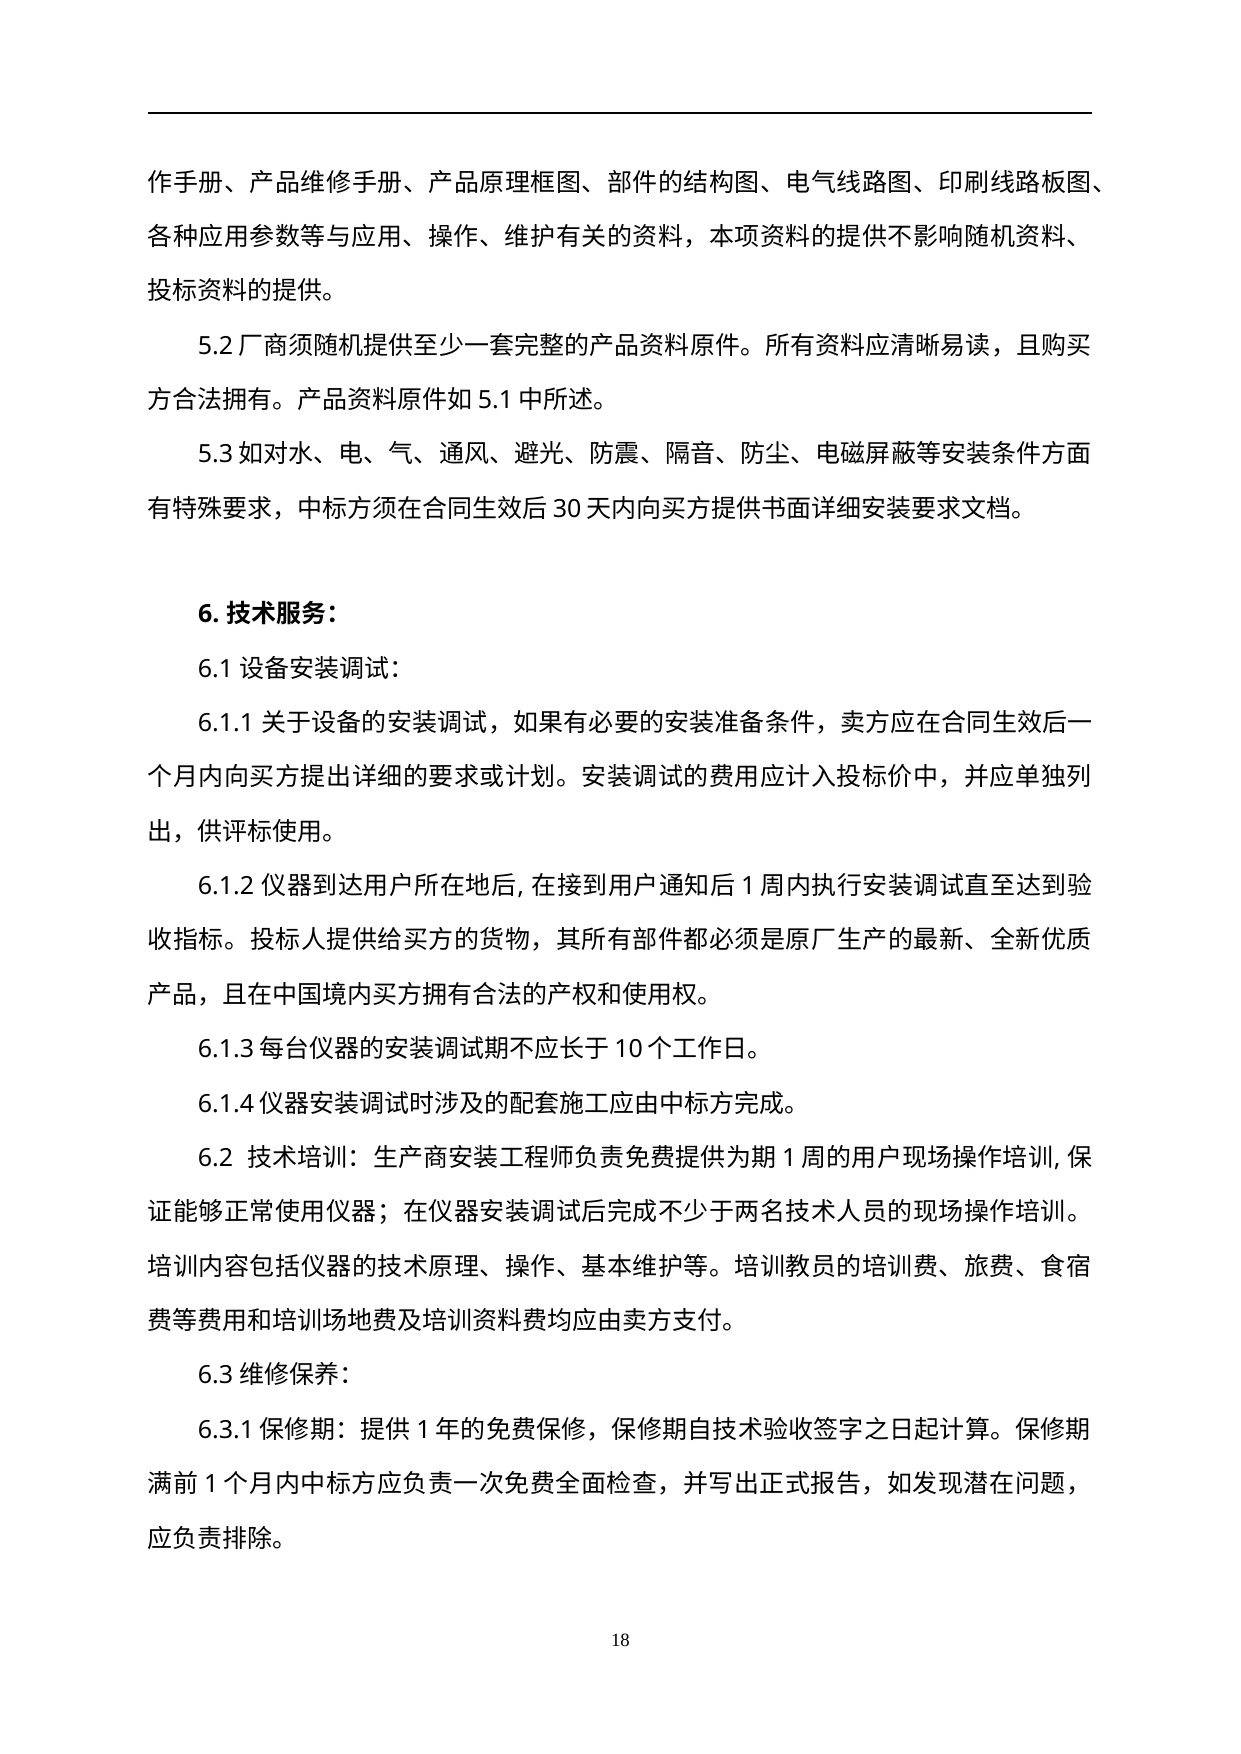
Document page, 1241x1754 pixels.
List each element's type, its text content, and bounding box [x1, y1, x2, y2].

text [148, 162, 1092, 307]
text 6.2 技术培训：生产商安装工程师负责免费提供为期1周的用户现场操作培训, 保证能够正常使用仪器；在仪器安装调试后完成不少于两名技术人员的现场操作培训。培训内容包括仪器的技术原理、操作、基本维护等。培训教员的培训费、旅费、食宿费等费用和培训场地费及培训资料费均应由卖方支付。 [148, 1137, 1092, 1337]
text 6.1.4仪器安装调试时涉及的配套施工应由中标方完成。 [148, 1083, 1092, 1119]
text 5.2厂商须随机提供至少一套完整的产品资料原件。所有资料应清晰易读，且购买方合法拥有。产品资料原件如5.1中所述。 [148, 325, 1092, 416]
text 5.3如对水、电、气、通风、避光、防震、隔音、防尘、电磁屏蔽等安装条件方面有特殊要求，中标方须在合同生效后30天内向买方提供书面详细安装要求文档。 [148, 434, 1092, 524]
text 6.1 设备安装调试： [148, 648, 1092, 684]
text 6.3.1保修期：提供1年的免费保修，保修期自技术验收签字之日起计算。保修期满前1个月内中标方应负责一次免费全面检查，并写出正式报告，如发现潜在问题，应负责排除。 [148, 1409, 1092, 1554]
text 6.1.3每台仪器的安装调试期不应长于10个工作日。 [148, 1029, 1092, 1065]
text 6.1.2 仪器到达用户所在地后, 在接到用户通知后1周内执行安装调试直至达到验收指标。投标人提供给买方的货物，其所有部件都必须是原厂生产的最新、全新优质产品，且在中国境内买方拥有合法的产权和使用权。 [148, 866, 1092, 1011]
text 6.1.1 关于设备的安装调试，如果有必要的安装准备条件，卖方应在合同生效后一个月内向买方提出详细的要求或计划。安装调试的费用应计入投标价中，并应单独列出，供评标使用。 [148, 702, 1092, 847]
text 6. 技术服务： [148, 594, 1092, 630]
text 6.3 维修保养： [148, 1355, 1092, 1391]
